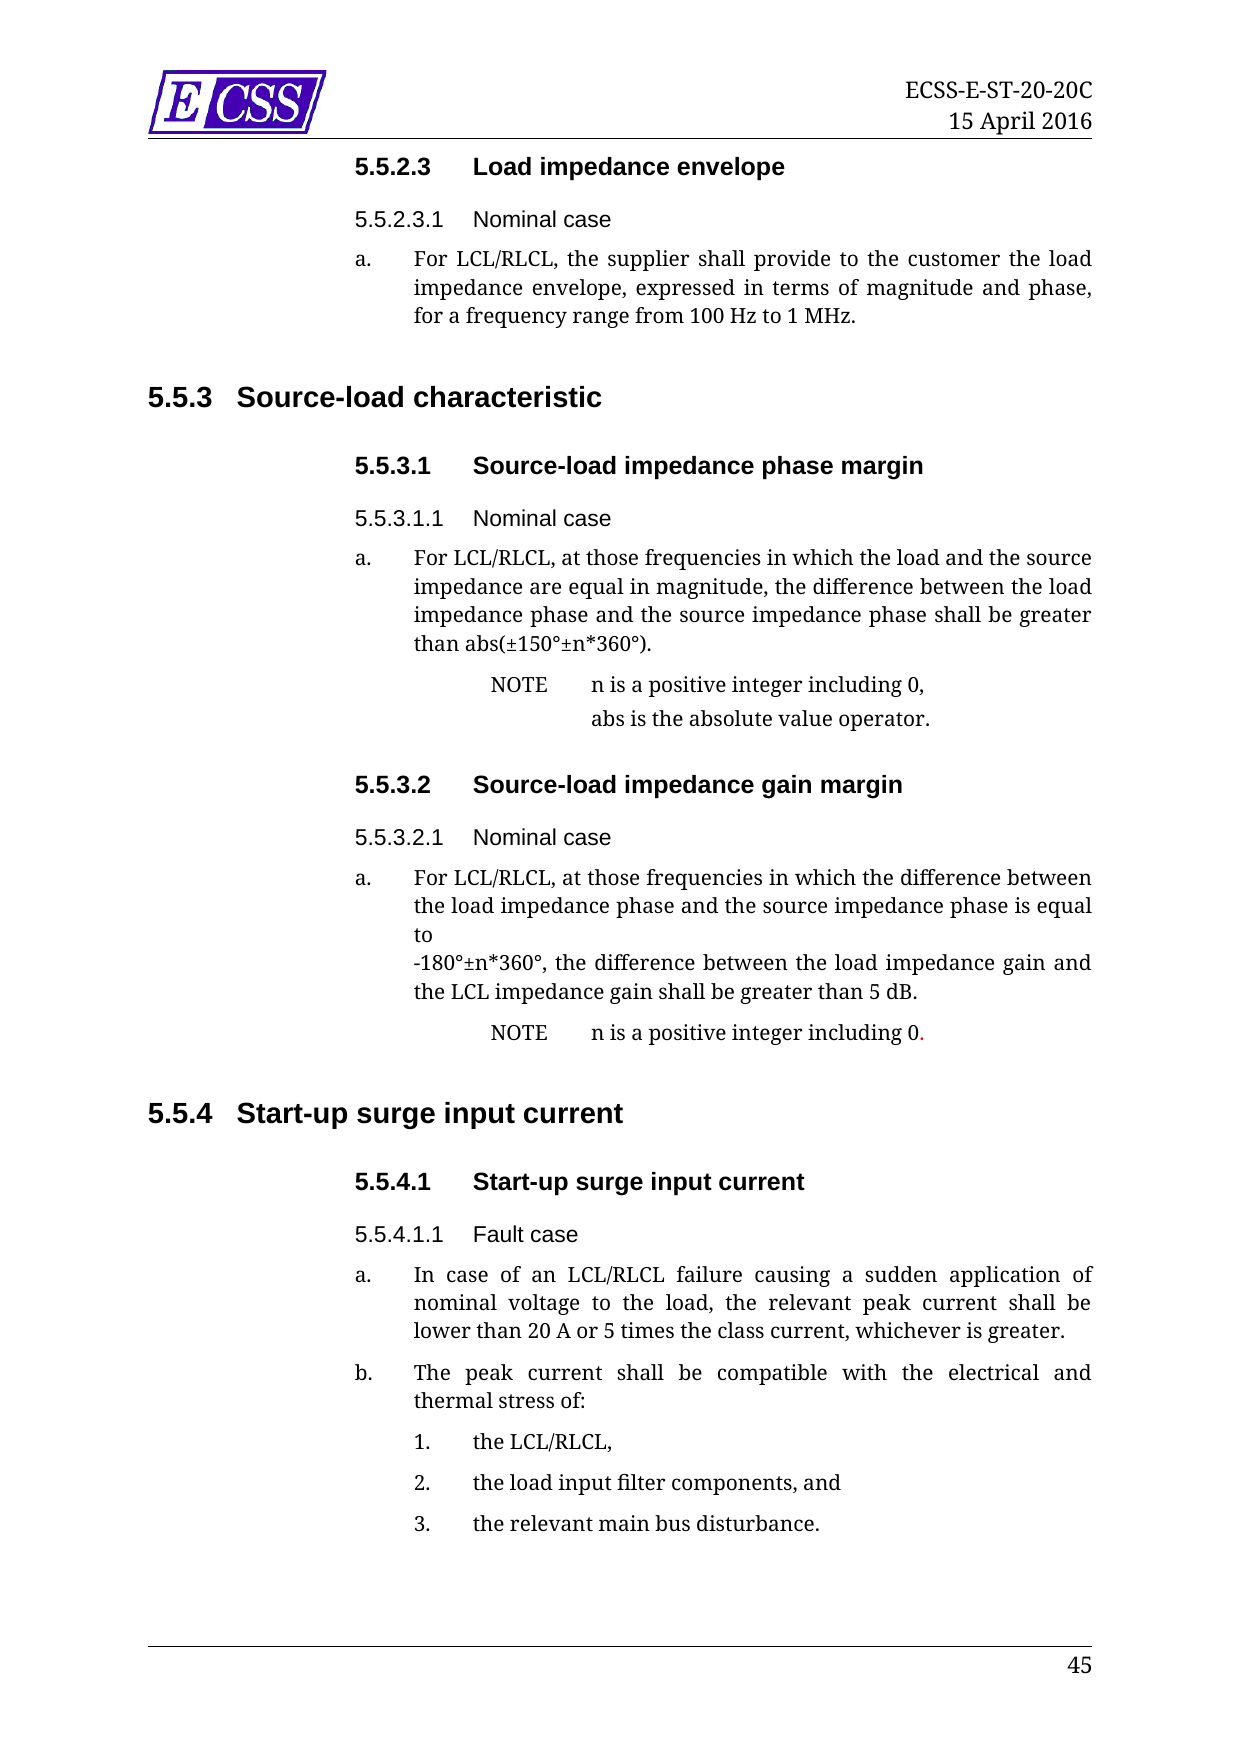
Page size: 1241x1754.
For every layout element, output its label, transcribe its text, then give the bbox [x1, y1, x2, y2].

text the load input filter components, and [413, 1468, 1092, 1496]
subtitle Fault case [354, 1221, 1092, 1247]
text In case of an LCL/RLCL failure causing a sudden application of nominal voltage to the load, the relevant peak current shall be lower than 20 A or 5 times the class current, whichever is greater. [354, 1260, 1092, 1345]
subtitle Source-load impedance phase margin [354, 451, 1092, 480]
picture [148, 70, 327, 134]
subtitle Start-up surge input current [354, 1167, 1092, 1196]
subtitle Nominal case [354, 824, 1092, 851]
text For LCL/RLCL, at those frequencies in which the difference between the load impedance phase and the source impedance phase is equal to -180°±n*360°, the difference between the load impedance gain and the LCL impedance gain shall be greater than 5 dB. [354, 863, 1092, 1005]
text The peak current shall be compatible with the electrical and thermal stress of: [354, 1358, 1092, 1414]
text For LCL/RLCL, at those frequencies in which the load and the source impedance are equal in magnitude, the difference between the load impedance phase and the source impedance phase shall be greater than abs(±150°±n*360°). [354, 543, 1092, 657]
text abs is the absolute value operator. [591, 704, 1092, 733]
subtitle Load impedance envelope [354, 152, 1092, 181]
text n is a positive integer including 0. [490, 1018, 1092, 1046]
subtitle Source-load characteristic [148, 380, 1092, 413]
subtitle Nominal case [354, 206, 1092, 232]
text the relevant main bus disturbance. [413, 1509, 1092, 1537]
text the LCL/RLCL, [413, 1427, 1092, 1455]
text n is a positive integer including 0, [490, 670, 1092, 698]
text For LCL/RLCL, the supplier shall provide to the customer the load impedance envelope, expressed in terms of magnitude and phase, for a frequency range from 100 Hz to 1 MHz. [354, 244, 1092, 330]
subtitle Start-up surge input current [148, 1096, 1092, 1130]
subtitle Nominal case [354, 505, 1092, 531]
subtitle Source-load impedance gain margin [354, 770, 1092, 799]
